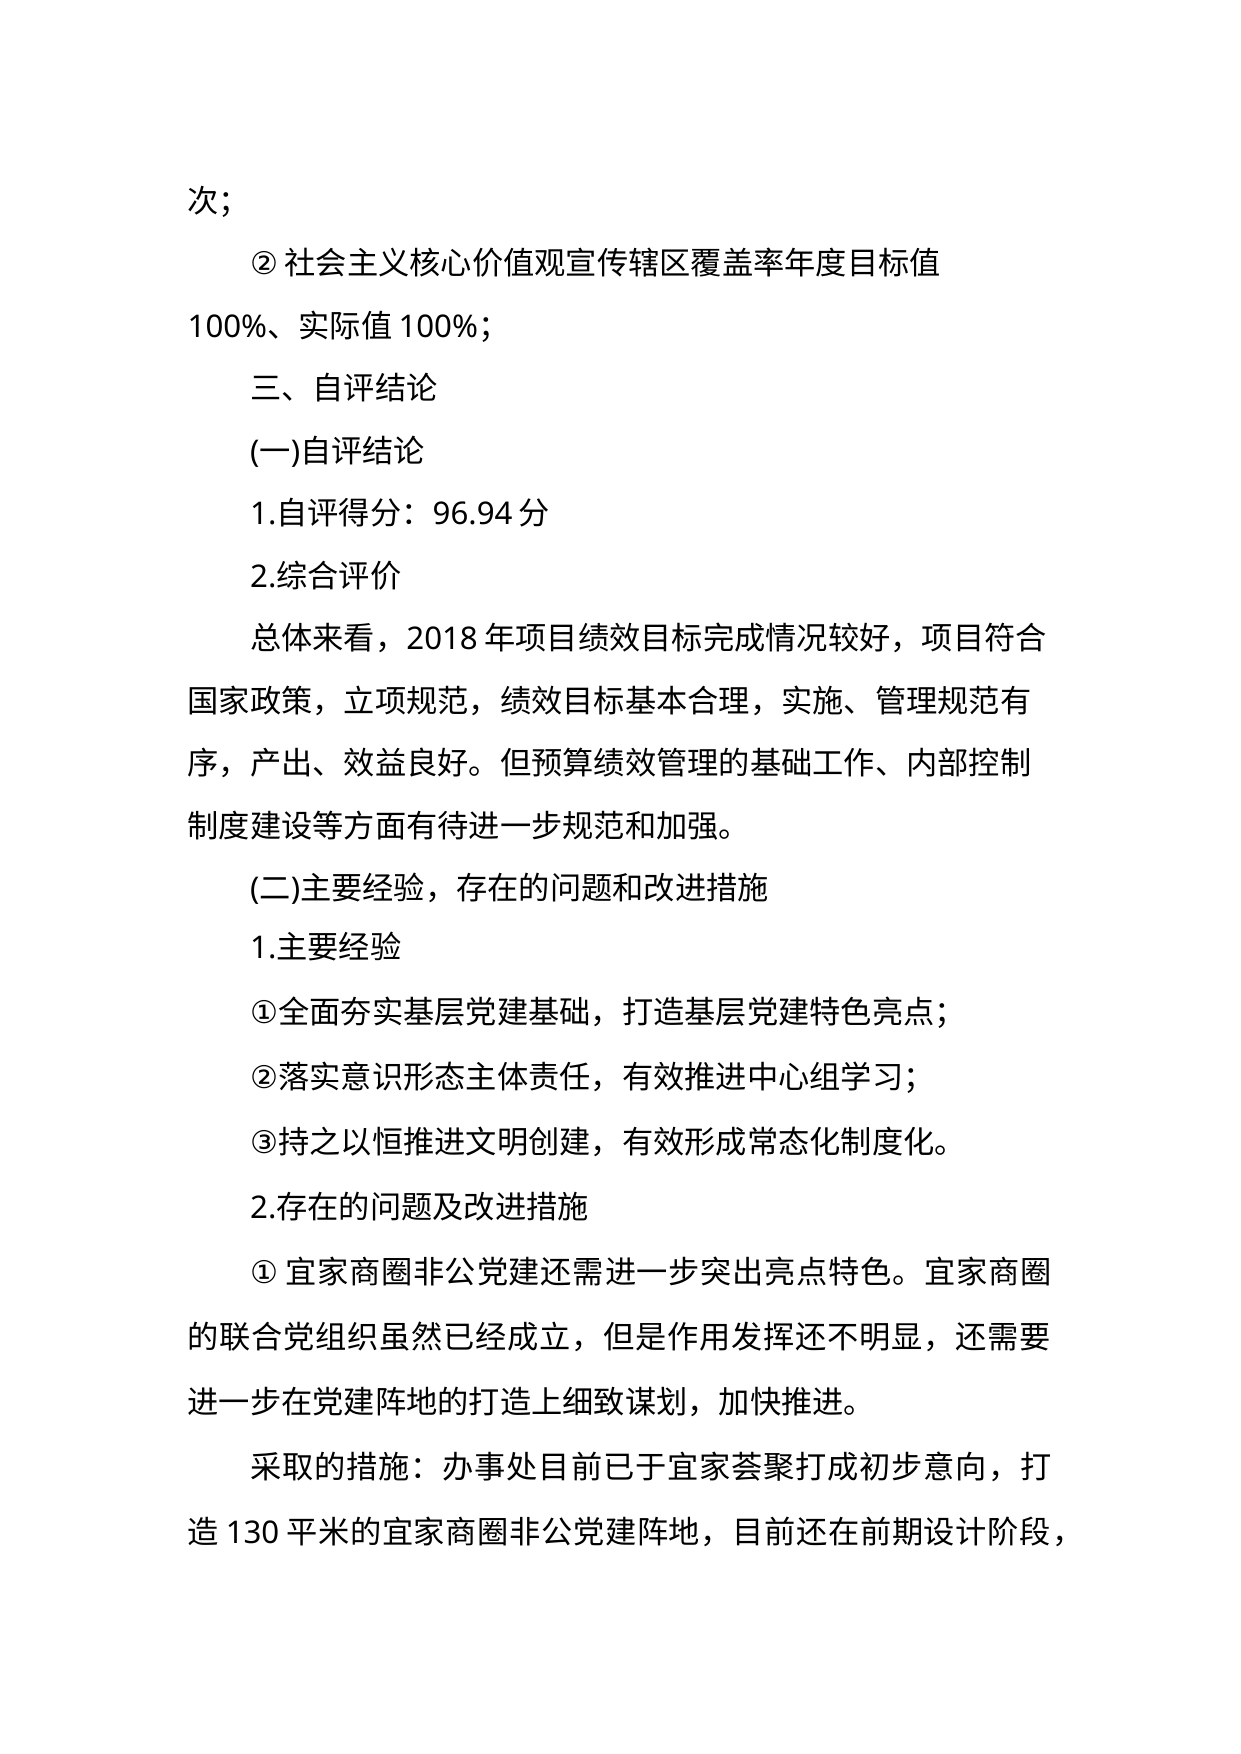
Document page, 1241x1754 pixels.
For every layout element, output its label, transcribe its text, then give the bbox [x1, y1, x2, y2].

text ③持之以恒推进文明创建，有效形成常态化制度化。 [187, 1107, 1053, 1172]
text 1.主要经验 [187, 912, 1053, 977]
text 2.存在的问题及改进措施 [187, 1172, 1053, 1237]
text (一)自评结论 [187, 412, 1053, 474]
text (二)主要经验，存在的问题和改进措施 [187, 849, 1053, 912]
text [187, 162, 1053, 224]
text ②落实意识形态主体责任，有效推进中心组学习； [187, 1042, 1053, 1107]
text ①全面夯实基层党建基础，打造基层党建特色亮点； [187, 977, 1053, 1042]
text 总体来看，2018年项目绩效目标完成情况较好，项目符合国家政策，立项规范，绩效目标基本合理，实施、管理规范有序，产出、效益良好。但预算绩效管理的基础工作、内部控制制度建设等方面有待进一步规范和加强。 [187, 599, 1053, 849]
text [187, 1432, 1053, 1562]
text ②社会主义核心价值观宣传辖区覆盖率年度目标值100%、实际值100%； [187, 224, 1053, 349]
text 2.综合评价 [187, 537, 1053, 599]
text 三、自评结论 [187, 349, 1053, 412]
text 1.自评得分：96.94分 [187, 474, 1053, 537]
text ①宜家商圈非公党建还需进一步突出亮点特色。宜家商圈的联合党组织虽然已经成立，但是作用发挥还不明显，还需要进一步在党建阵地的打造上细致谋划，加快推进。 [187, 1237, 1053, 1432]
